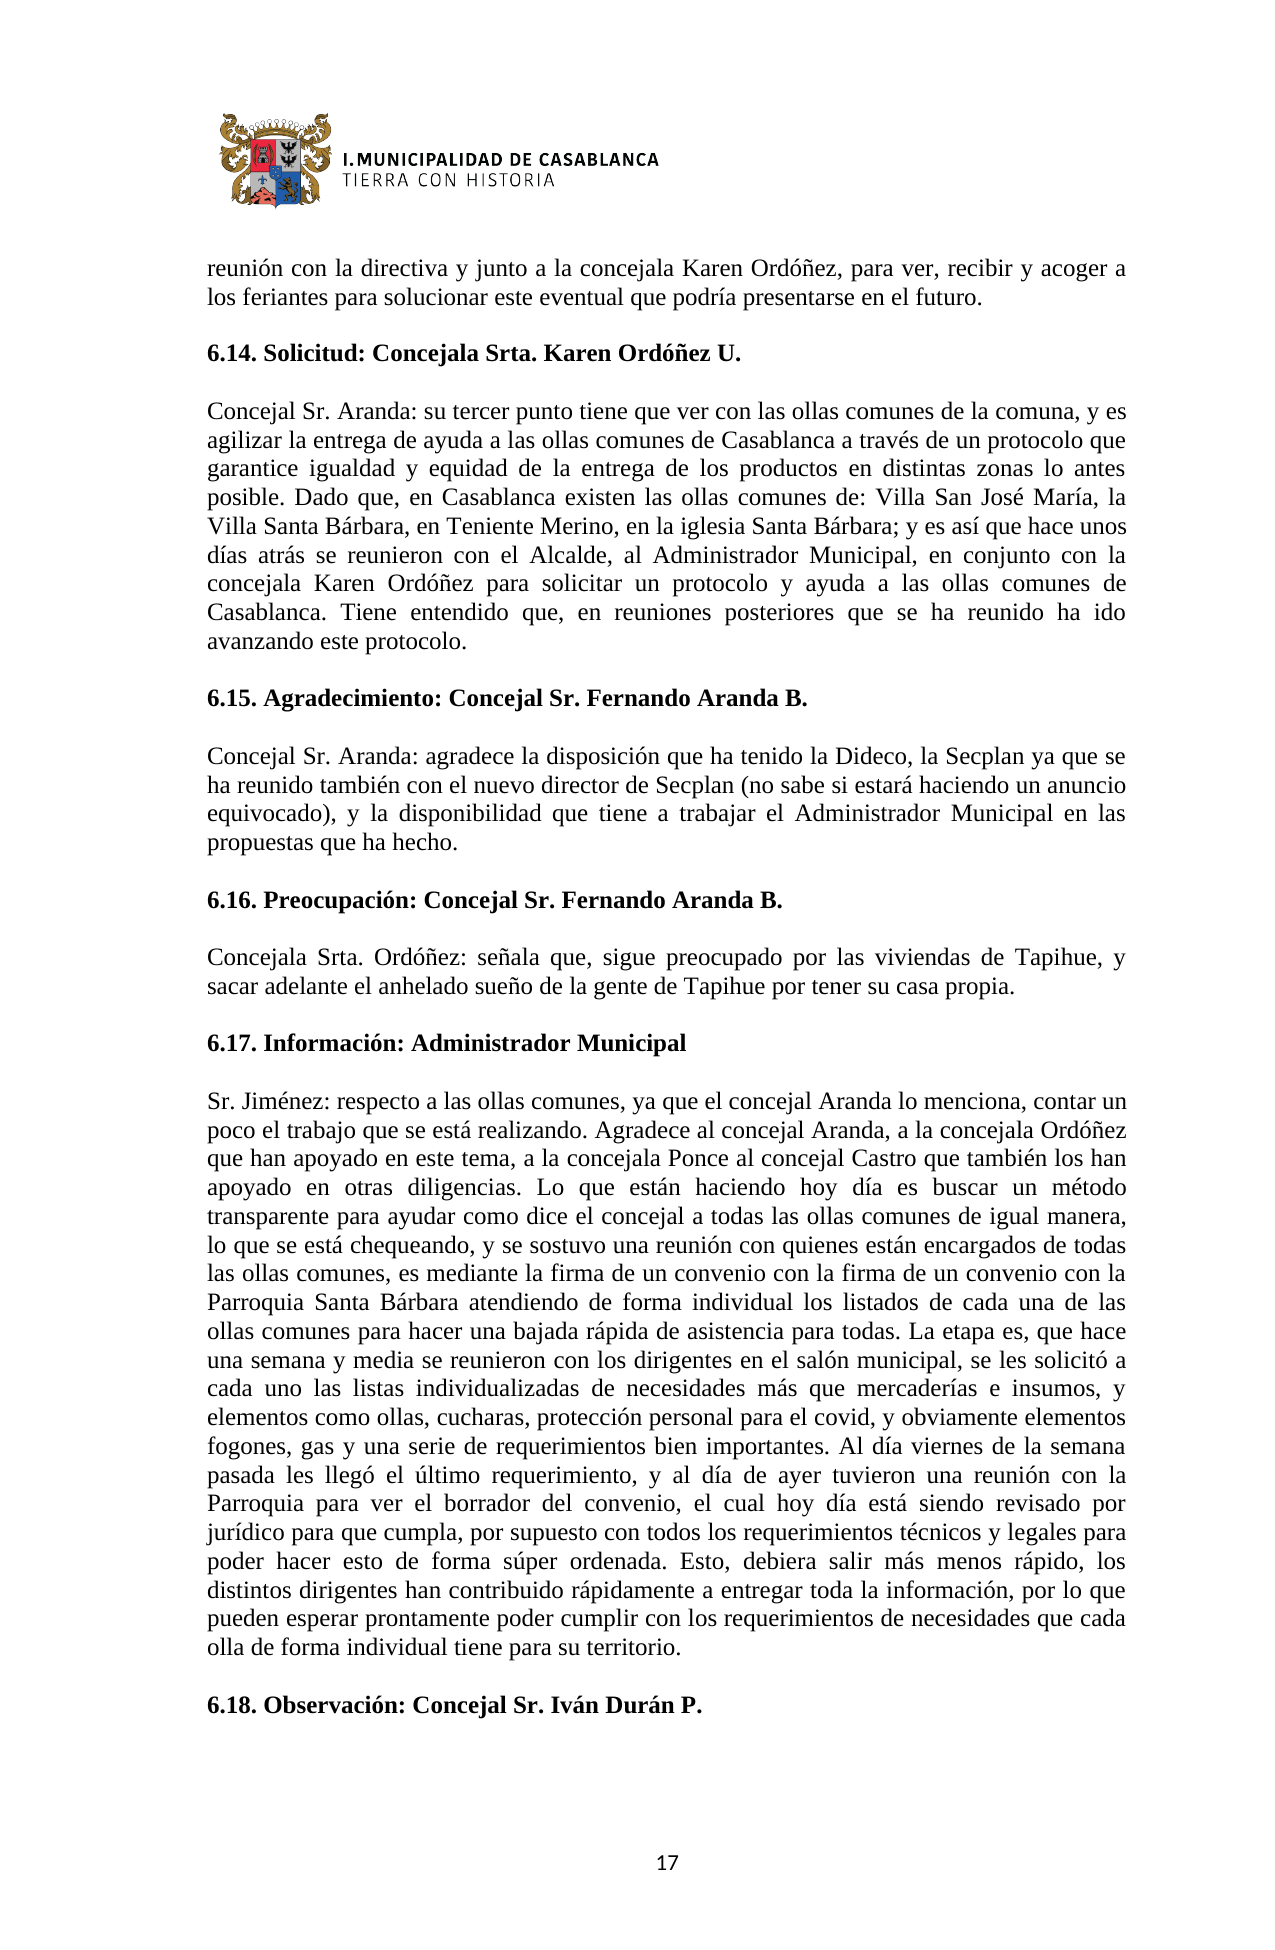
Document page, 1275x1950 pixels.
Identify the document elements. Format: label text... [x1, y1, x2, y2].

text Sr. Jiménez: respecto a las ollas comunes, ya que el concejal Aranda lo menciona, contar un poco el trabajo que se está realizando. Agradece al concejal Aranda, a la concejala Ordóñez que han apoyado en este tema, a la concejala Ponce al concejal Castro que también los han apoyado en otras diligencias. Lo que están haciendo hoy día es buscar un método transparente para ayudar como dice el concejal a todas las ollas comunes de igual manera, lo que se está chequeando, y se sostuvo una reunión con quienes están encargados de todas las ollas comunes, es mediante la firma de un convenio con la firma de un convenio con la Parroquia Santa Bárbara atendiendo de forma individual los listados de cada una de las ollas comunes para hacer una bajada rápida de asistencia para todas. La etapa es, que hace una semana y media se reunieron con los dirigentes en el salón municipal, se les solicitó a cada uno las listas individualizadas de necesidades más que mercaderías e insumos, y elementos como ollas, cucharas, protección personal para el covid, y obviamente elementos fogones, gas y una serie de requerimientos bien importantes. Al día viernes de la semana pasada les llegó el último requerimiento, y al día de ayer tuvieron una reunión con la Parroquia para ver el borrador del convenio, el cual hoy día está siendo revisado por jurídico para que cumpla, por supuesto con todos los requerimientos técnicos y legales para poder hacer esto de forma súper ordenada. Esto, debiera salir más menos rápido, los distintos dirigentes han contribuido rápidamente a entregar toda la información, por lo que pueden esperar prontamente poder cumplir con los requerimientos de necesidades que cada olla de forma individual tiene para su territorio. [207, 1086, 1127, 1661]
text Concejal Sr. Aranda: agradece la disposición que ha tenido la Dideco, la Secplan ya que se ha reunido también con el nuevo director de Secplan (no sabe si estará haciendo un anuncio equivocado), y la disponibilidad que tiene a trabajar el Administrador Municipal en las propuestas que ha hecho. [207, 741, 1127, 856]
text 6.18. Observación: Concejal Sr. Iván Durán P. [207, 1690, 1127, 1718]
text Concejala Srta. Ordóñez: señala que, sigue preocupado por las viviendas de Tapihue, y sacar adelante el anhelado sueño de la gente de Tapihue por tener su casa propia. [207, 942, 1127, 1000]
text 6.17. Información: Administrador Municipal [207, 1028, 1127, 1057]
text Concejal Sr. Aranda: su tercer punto tiene que ver con las ollas comunes de la comuna, y es agilizar la entrega de ayuda a las ollas comunes de Casablanca a través de un protocolo que garantice igualdad y equidad de la entrega de los productos en distintas zonas lo antes posible. Dado que, en Casablanca existen las ollas comunes de: Villa San José María, la Villa Santa Bárbara, en Teniente Merino, en la iglesia Santa Bárbara; y es así que hace unos días atrás se reunieron con el Alcalde, al Administrador Municipal, en conjunto con la concejala Karen Ordóñez para solicitar un protocolo y ayuda a las ollas comunes de Casablanca. Tiene entendido que, en reuniones posteriores que se ha reunido ha ido avanzando este protocolo. [207, 396, 1127, 655]
picture [206, 73, 674, 253]
text 6.16. Preocupación: Concejal Sr. Fernando Aranda B. [207, 885, 1127, 913]
text 6.15. Agradecimiento: Concejal Sr. Fernando Aranda B. [207, 683, 1127, 712]
text 6.14. Solicitud: Concejala Srta. Karen Ordóñez U. [207, 338, 1127, 367]
